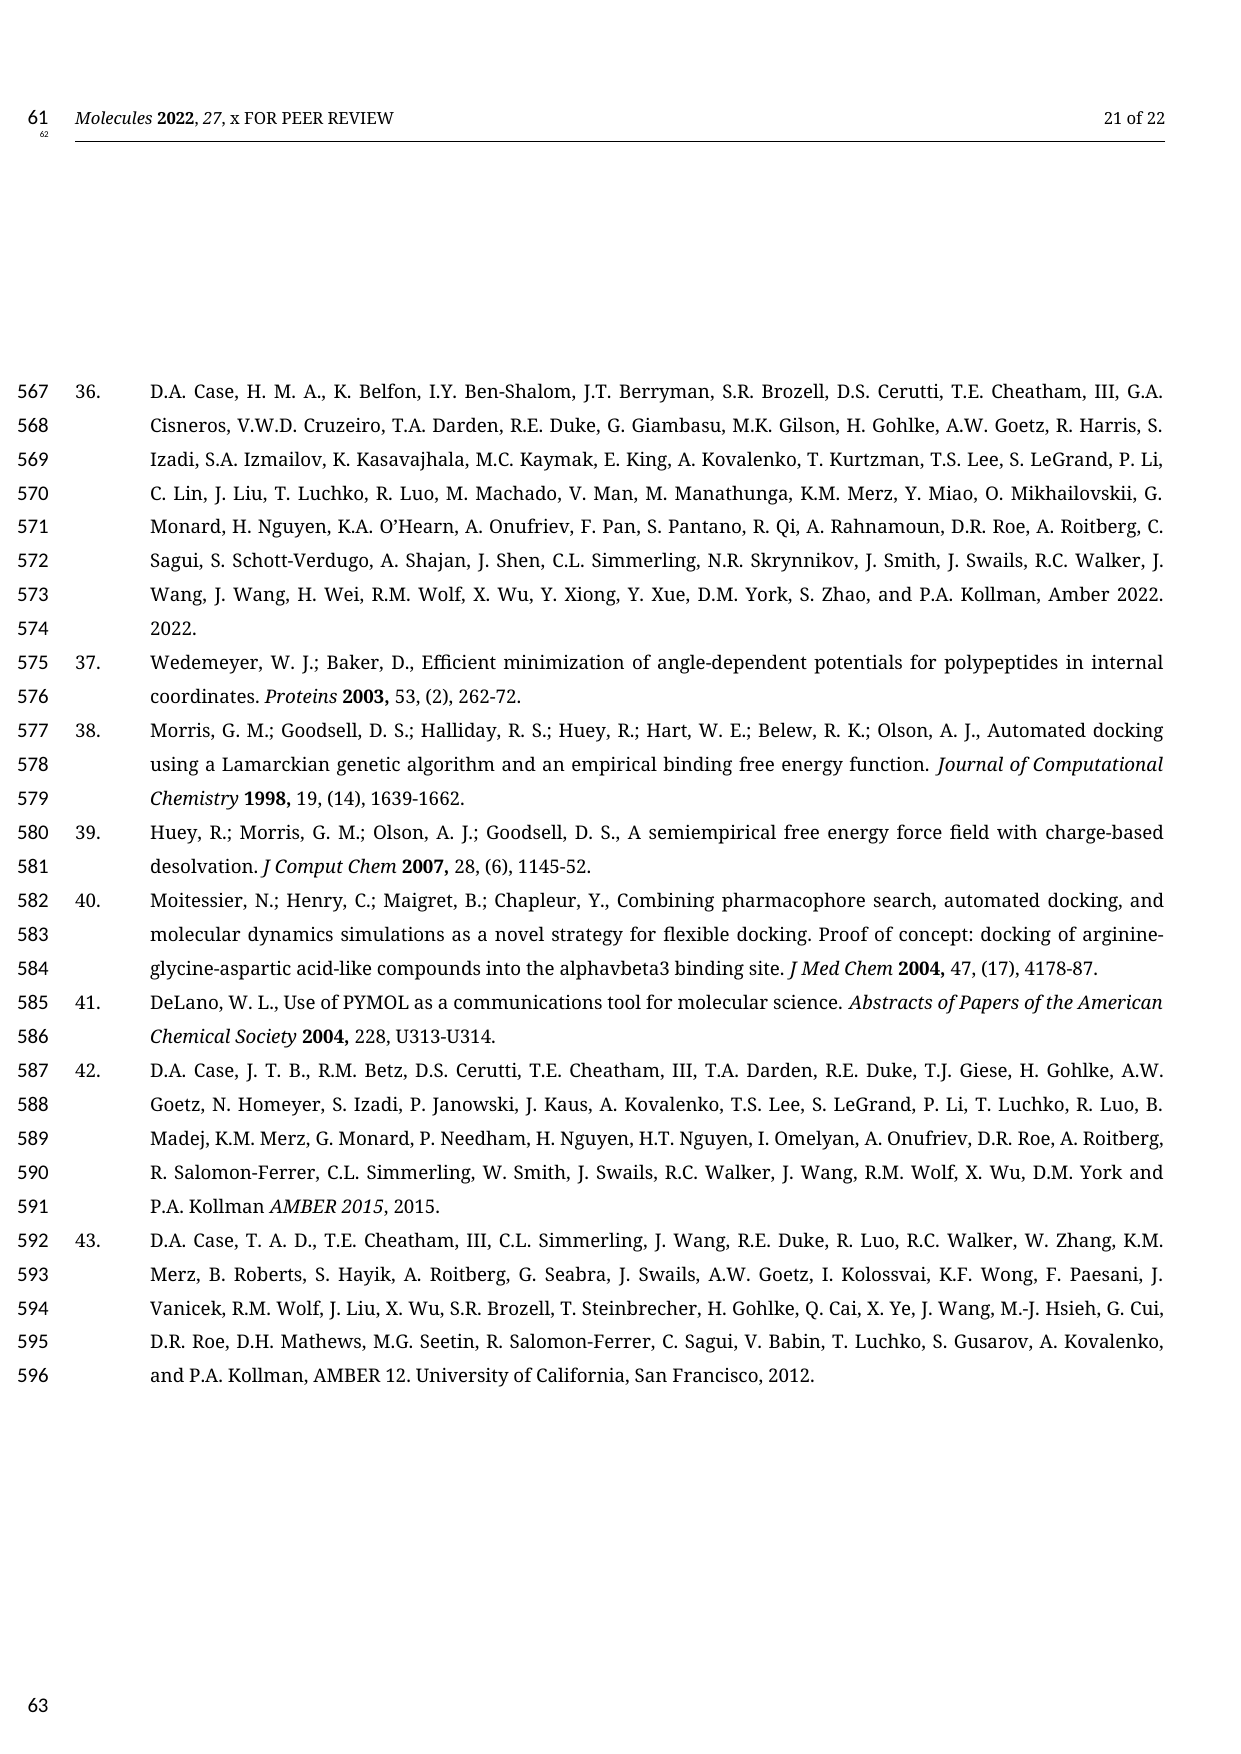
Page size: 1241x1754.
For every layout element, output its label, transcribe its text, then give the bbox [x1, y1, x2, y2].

text 43. D.A. Case, T. A. D., T.E. Cheatham, III, C.L. Simmerling, J. Wang, R.E. Duke, R. Luo, R.C. Walker, W. Zhang, K.M. Merz, B. Roberts, S. Hayik, A. Roitberg, G. Seabra, J. Swails, A.W. Goetz, I. Kolossvai, K.F. Wong, F. Paesani, J. Vanicek, R.M. Wolf, J. Liu, X. Wu, S.R. Brozell, T. Steinbrecher, H. Gohlke, Q. Cai, X. Ye, J. Wang, M.-J. Hsieh, G. Cui, D.R. Roe, D.H. Mathews, M.G. Seetin, R. Salomon-Ferrer, C. Sagui, V. Babin, T. Luchko, S. Gusarov, A. Kovalenko, and P.A. Kollman, AMBER 12. University of California, San Francisco, 2012. [75, 1223, 1165, 1392]
text 41. DeLano, W. L., Use of PYMOL as a communications tool for molecular science. Abstracts of Papers of the American Chemical Society 2004, 228, U313-U314. [75, 985, 1165, 1053]
text 37. Wedemeyer, W. J.; Baker, D., Efficient minimization of angle-dependent potentials for polypeptides in internal coordinates. Proteins 2003, 53, (2), 262-72. [75, 645, 1165, 713]
text 42. D.A. Case, J. T. B., R.M. Betz, D.S. Cerutti, T.E. Cheatham, III, T.A. Darden, R.E. Duke, T.J. Giese, H. Gohlke, A.W. Goetz, N. Homeyer, S. Izadi, P. Janowski, J. Kaus, A. Kovalenko, T.S. Lee, S. LeGrand, P. Li, T. Luchko, R. Luo, B. Madej, K.M. Merz, G. Monard, P. Needham, H. Nguyen, H.T. Nguyen, I. Omelyan, A. Onufriev, D.R. Roe, A. Roitberg, R. Salomon-Ferrer, C.L. Simmerling, W. Smith, J. Swails, R.C. Walker, J. Wang, R.M. Wolf, X. Wu, D.M. York and P.A. Kollman AMBER 2015, 2015. [75, 1053, 1165, 1223]
text 38. Morris, G. M.; Goodsell, D. S.; Halliday, R. S.; Huey, R.; Hart, W. E.; Belew, R. K.; Olson, A. J., Automated docking using a Lamarckian genetic algorithm and an empirical binding free energy function. Journal of Computational Chemistry 1998, 19, (14), 1639-1662. [75, 713, 1165, 815]
text 36. D.A. Case, H. M. A., K. Belfon, I.Y. Ben-Shalom, J.T. Berryman, S.R. Brozell, D.S. Cerutti, T.E. Cheatham, III, G.A. Cisneros, V.W.D. Cruzeiro, T.A. Darden, R.E. Duke, G. Giambasu, M.K. Gilson, H. Gohlke, A.W. Goetz, R. Harris, S. Izadi, S.A. Izmailov, K. Kasavajhala, M.C. Kaymak, E. King, A. Kovalenko, T. Kurtzman, T.S. Lee, S. LeGrand, P. Li, C. Lin, J. Liu, T. Luchko, R. Luo, M. Machado, V. Man, M. Manathunga, K.M. Merz, Y. Miao, O. Mikhailovskii, G. Monard, H. Nguyen, K.A. O’Hearn, A. Onufriev, F. Pan, S. Pantano, R. Qi, A. Rahnamoun, D.R. Roe, A. Roitberg, C. Sagui, S. Schott-Verdugo, A. Shajan, J. Shen, C.L. Simmerling, N.R. Skrynnikov, J. Smith, J. Swails, R.C. Walker, J. Wang, J. Wang, H. Wei, R.M. Wolf, X. Wu, Y. Xiong, Y. Xue, D.M. York, S. Zhao, and P.A. Kollman, Amber 2022. 2022. [75, 374, 1165, 645]
text 39. Huey, R.; Morris, G. M.; Olson, A. J.; Goodsell, D. S., A semiempirical free energy force field with charge-based desolvation. J Comput Chem 2007, 28, (6), 1145-52. [75, 815, 1165, 883]
text 40. Moitessier, N.; Henry, C.; Maigret, B.; Chapleur, Y., Combining pharmacophore search, automated docking, and molecular dynamics simulations as a novel strategy for flexible docking. Proof of concept: docking of arginine-glycine-aspartic acid-like compounds into the alphavbeta3 binding site. J Med Chem 2004, 47, (17), 4178-87. [75, 883, 1165, 985]
